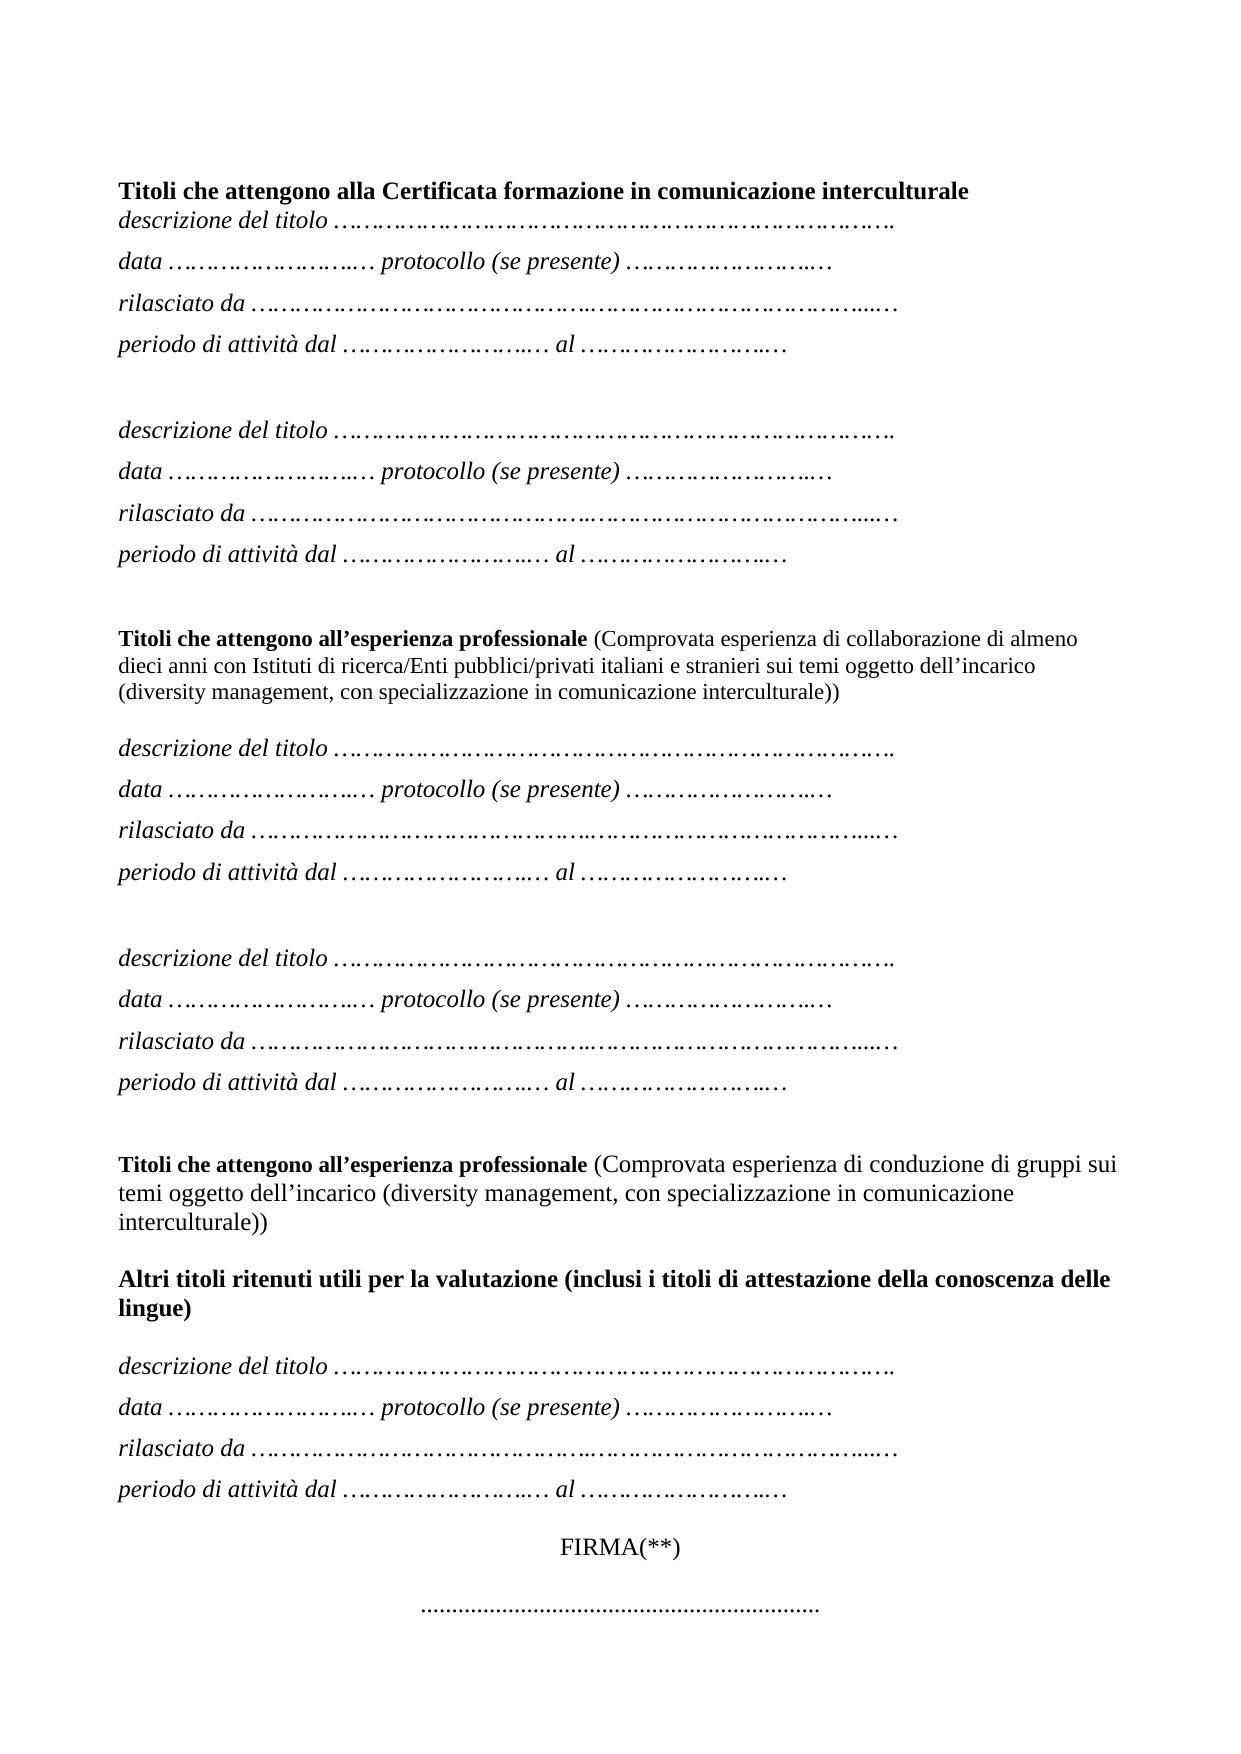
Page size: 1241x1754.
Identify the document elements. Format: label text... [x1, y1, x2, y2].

text data …………………….… protocollo (se presente) …………………….… [118, 456, 1122, 485]
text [118, 246, 1122, 275]
text Titoli che attengono alla Certificata formazione in comunicazione interculturale [118, 176, 1122, 205]
text descrizione del titolo …………………………………………………………………. [118, 943, 1122, 972]
text Altri titoli ritenuti utili per la valutazione (inclusi i titoli di attestazione della conoscenza delle lingue) [118, 1264, 1122, 1322]
text descrizione del titolo …………………………………………………………………. [118, 733, 1122, 762]
text descrizione del titolo …………………………………………………………………. [118, 415, 1122, 444]
text periodo di attività dal …………………….… al …………………….… [118, 857, 1122, 886]
text rilasciato da ……………………………………….………………………………...… [118, 288, 1122, 316]
text Titoli che attengono all’esperienza professionale (Comprovata esperienza di collaborazione di almeno dieci anni con Istituti di ricerca/Enti pubblici/privati italiani e stranieri sui temi oggetto dell’incarico (diversity management, con specializzazione in comunicazione interculturale)) [118, 625, 1122, 704]
text rilasciato da ……………………………………….………………………………...… [118, 816, 1122, 844]
text rilasciato da ……………………………………….………………………………...… [118, 1026, 1122, 1054]
text data …………………….… protocollo (se presente) …………………….… [118, 984, 1122, 1013]
text periodo di attività dal …………………….… al …………………….… [118, 539, 1122, 568]
text periodo di attività dal …………………….… al …………………….… [118, 329, 1122, 358]
text data …………………….… protocollo (se presente) …………………….… [118, 1392, 1122, 1421]
text FIRMA(**) [118, 1532, 1122, 1561]
text periodo di attività dal …………………….… al …………………….… [118, 1067, 1122, 1096]
text data …………………….… protocollo (se presente) …………………….… [118, 774, 1122, 803]
text ................................................................ [118, 1589, 1122, 1618]
text rilasciato da ……………………………………….………………………………...… [118, 1433, 1122, 1462]
text descrizione del titolo …………………………………………………………………. [118, 1351, 1122, 1379]
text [118, 205, 1122, 234]
text Titoli che attengono all’esperienza professionale (Comprovata esperienza di conduzione di gruppi sui temi oggetto dell’incarico (diversity management, con specializzazione in comunicazione interculturale)) [118, 1149, 1122, 1236]
text rilasciato da ……………………………………….………………………………...… [118, 498, 1122, 526]
text periodo di attività dal …………………….… al …………………….… [118, 1474, 1122, 1503]
